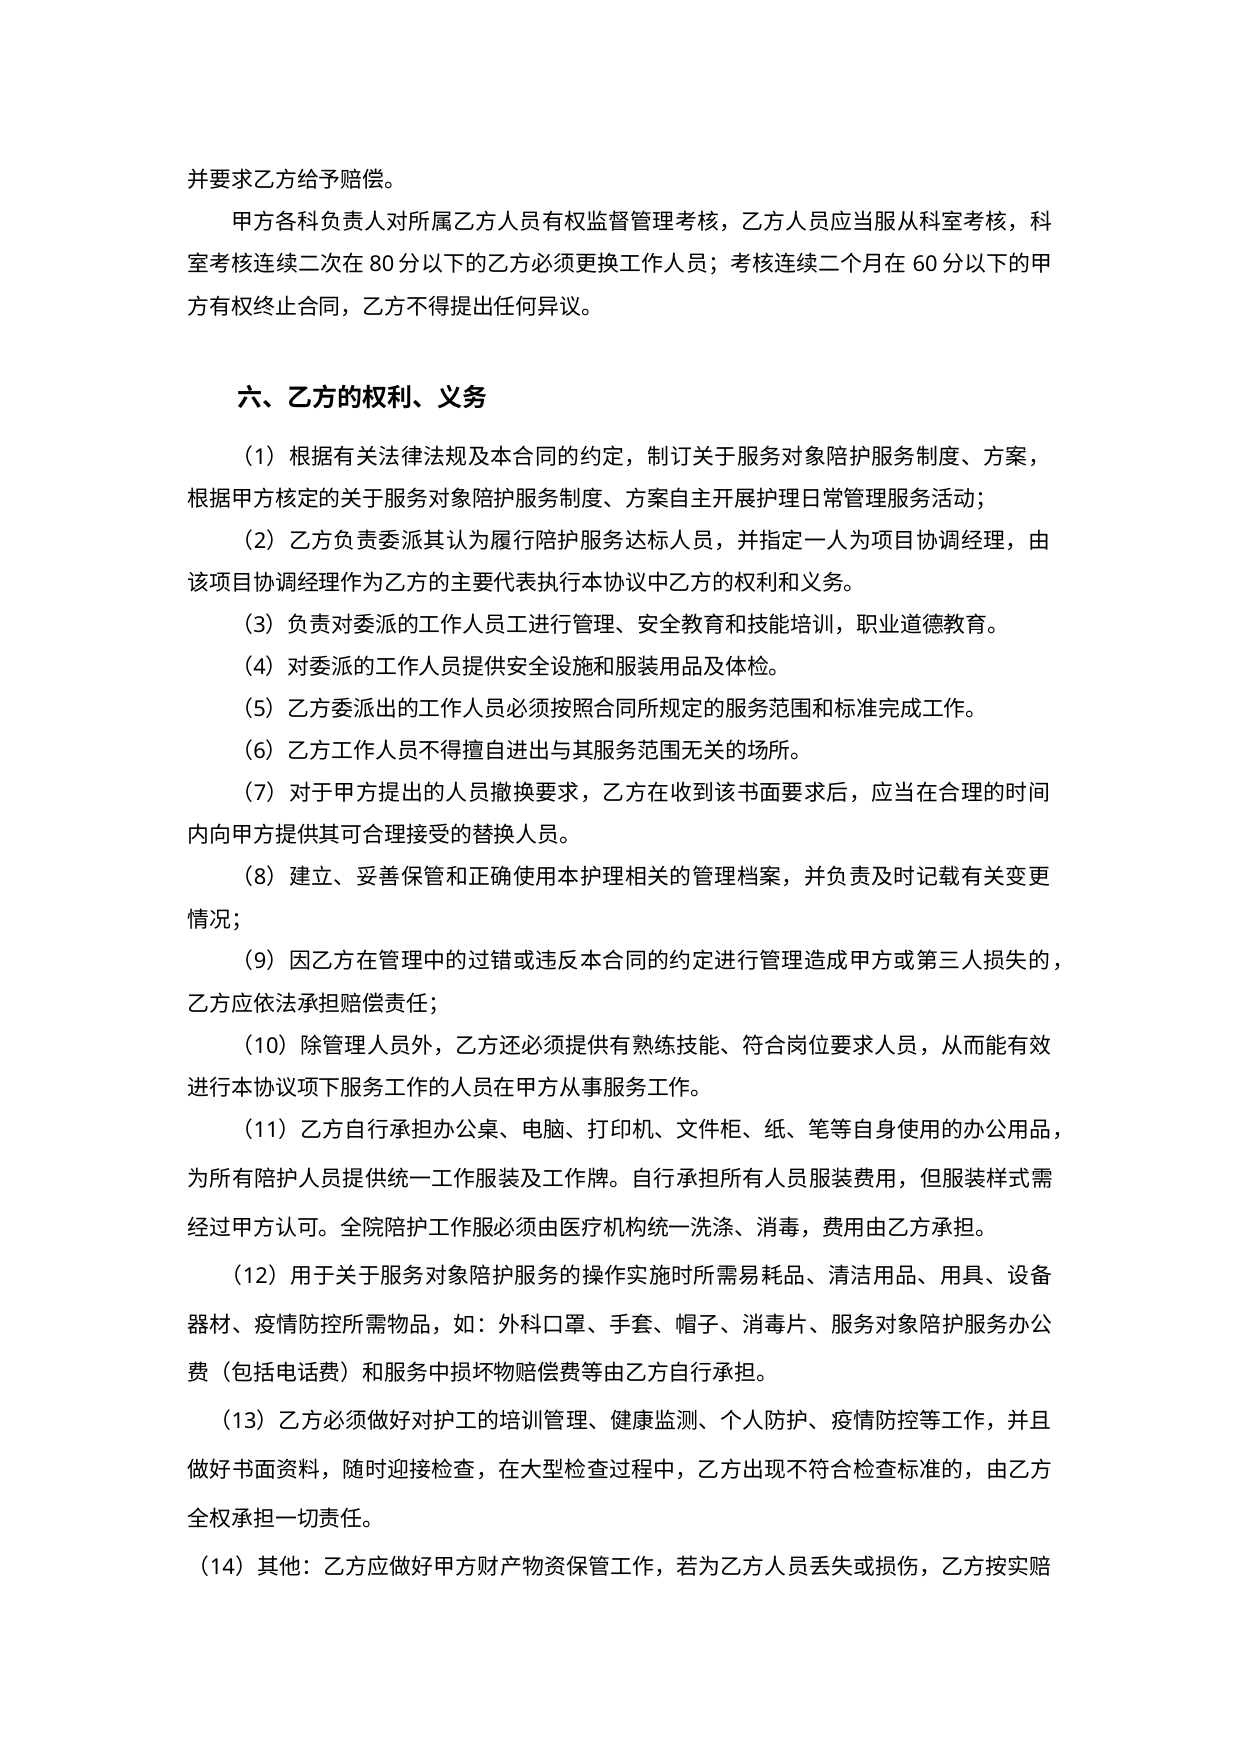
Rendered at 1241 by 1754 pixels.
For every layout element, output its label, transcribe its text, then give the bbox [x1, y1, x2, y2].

text （11）乙方自行承担办公桌、电脑、打印机、文件柜、纸、笔等自身使用的办公用品，为所有陪护人员提供统一工作服装及工作牌。自行承担所有人员服装费用，但服装样式需经过甲方认可。全院陪护工作服必须由医疗机构统一洗涤、消毒，费用由乙方承担。 [187, 1112, 1053, 1242]
text （9）因乙方在管理中的过错或违反本合同的约定进行管理造成甲方或第三人损失的，乙方应依法承担赔偿责任； [187, 943, 1053, 1018]
text 甲方各科负责人对所属乙方人员有权监督管理考核，乙方人员应当服从科室考核，科室考核连续二次在80分以下的乙方必须更换工作人员；考核连续二个月在60分以下的甲方有权终止合同，乙方不得提出任何异议。 [187, 204, 1053, 321]
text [187, 1549, 1053, 1582]
text （4）对委派的工作人员提供安全设施和服装用品及体检。 [187, 649, 1053, 681]
text （3）负责对委派的工作人员工进行管理、安全教育和技能培训，职业道德教育。 [187, 607, 1053, 639]
text （10）除管理人员外，乙方还必须提供有熟练技能、符合岗位要求人员，从而能有效进行本协议项下服务工作的人员在甲方从事服务工作。 [187, 1027, 1053, 1102]
text （5）乙方委派出的工作人员必须按照合同所规定的服务范围和标准完成工作。 [187, 691, 1053, 723]
text （2）乙方负责委派其认为履行陪护服务达标人员，并指定一人为项目协调经理，由该项目协调经理作为乙方的主要代表执行本协议中乙方的权利和义务。 [187, 523, 1053, 597]
text （6）乙方工作人员不得擅自进出与其服务范围无关的场所。 [187, 733, 1053, 765]
text 六、乙方的权利、义务 [187, 363, 1053, 428]
text （8）建立、妥善保管和正确使用本护理相关的管理档案，并负责及时记载有关变更情况； [187, 859, 1053, 934]
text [187, 162, 1053, 194]
text （13）乙方必须做好对护工的培训管理、健康监测、个人防护、疫情防控等工作，并且做好书面资料，随时迎接检查，在大型检查过程中，乙方出现不符合检查标准的，由乙方全权承担一切责任。 [187, 1403, 1053, 1533]
text （7）对于甲方提出的人员撤换要求，乙方在收到该书面要求后，应当在合理的时间内向甲方提供其可合理接受的替换人员。 [187, 775, 1053, 849]
text （12）用于关于服务对象陪护服务的操作实施时所需易耗品、清洁用品、用具、设备器材、疫情防控所需物品，如：外科口罩、手套、帽子、消毒片、服务对象陪护服务办公费（包括电话费）和服务中损坏物赔偿费等由乙方自行承担。 [187, 1257, 1053, 1387]
text （1）根据有关法律法规及本合同的约定，制订关于服务对象陪护服务制度、方案，根据甲方核定的关于服务对象陪护服务制度、方案自主开展护理日常管理服务活动； [187, 439, 1053, 513]
